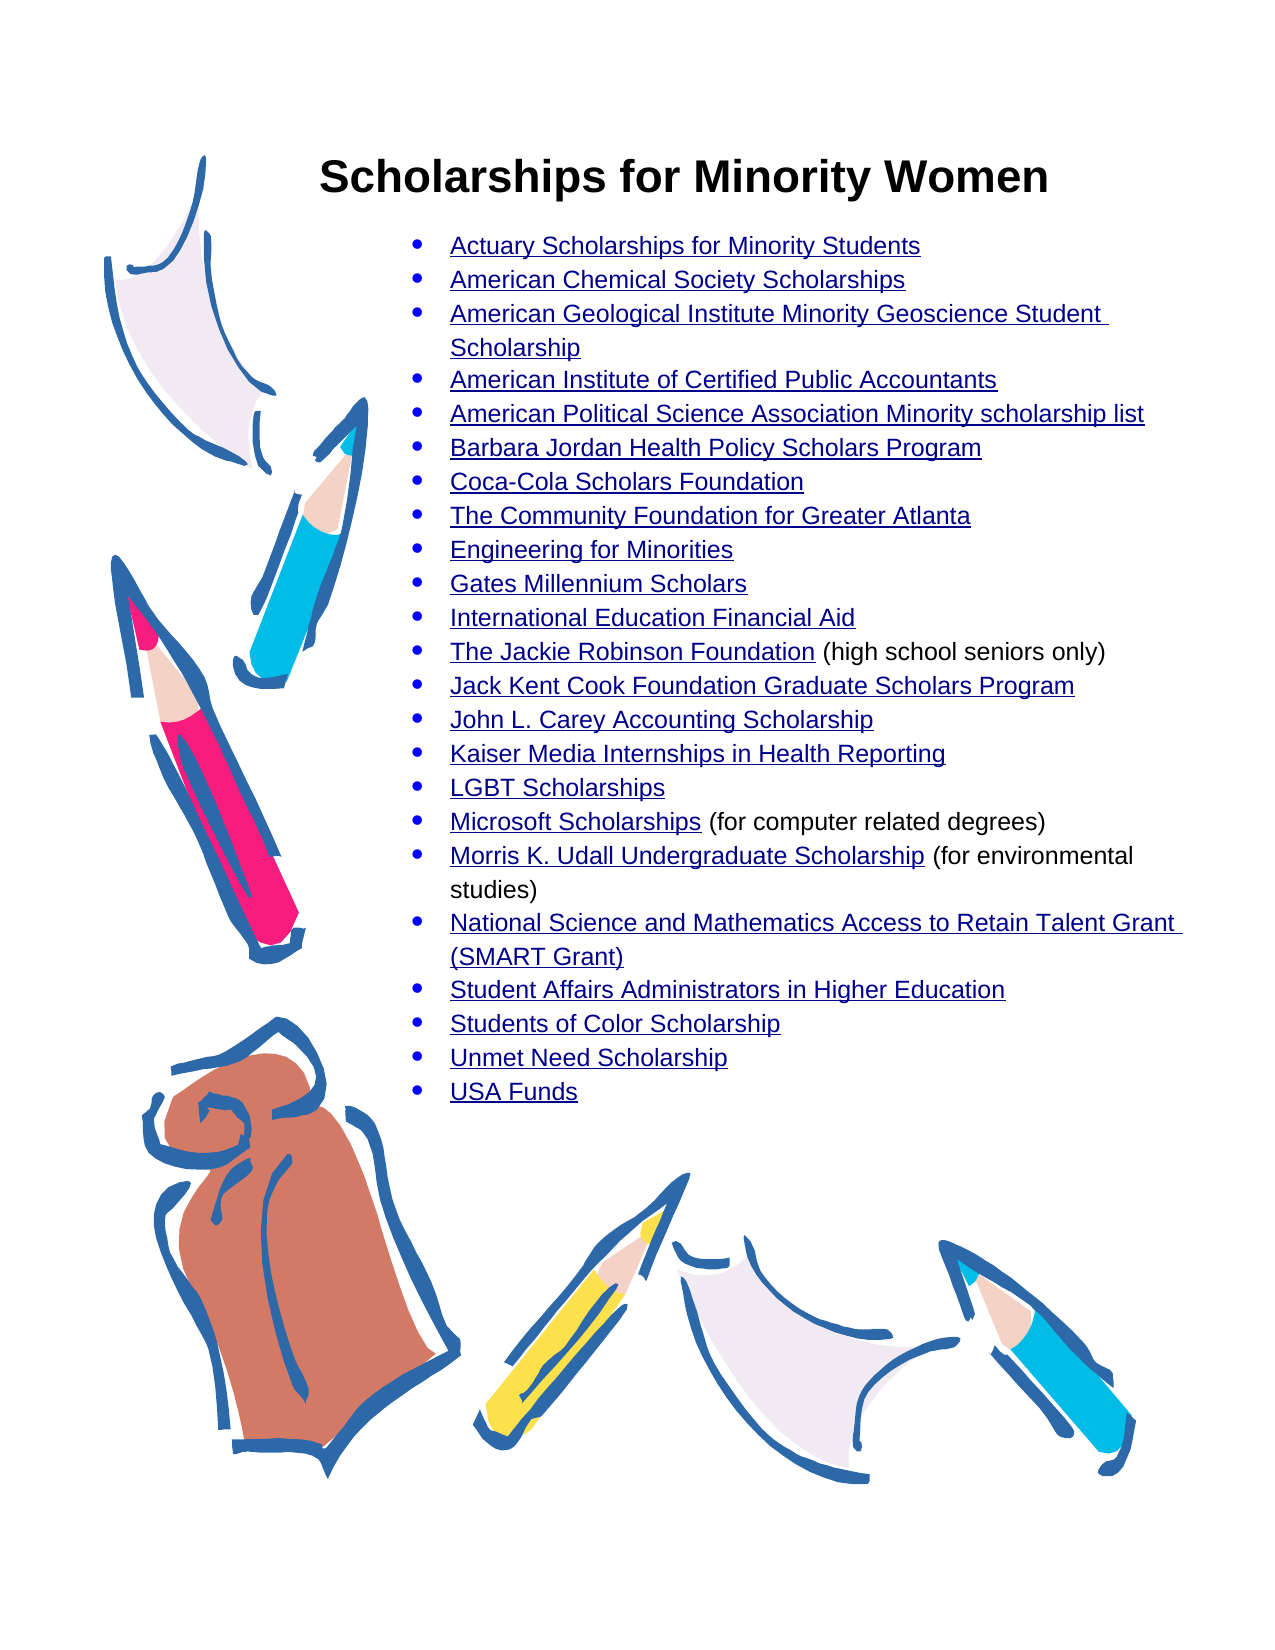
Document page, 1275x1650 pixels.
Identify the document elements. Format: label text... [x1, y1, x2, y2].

list LGBT Scholarships [412, 773, 1219, 803]
text Scholarships for Minority Women [150, 150, 1219, 231]
list Microsoft Scholarships (for computer related degrees) [412, 807, 1219, 837]
list Unmet Need Scholarship [412, 1043, 1219, 1072]
list The Jackie Robinson Foundation (high school seniors only) [412, 637, 1219, 667]
list American Chemical Society Scholarships [412, 265, 1219, 294]
list American Political Science Association Minority scholarship list [412, 399, 1219, 429]
list Students of Color Scholarship [412, 1009, 1219, 1038]
list Barbara Jordan Health Policy Scholars Program [412, 433, 1219, 463]
list Jack Kent Cook Foundation Graduate Scholars Program [412, 671, 1219, 701]
list The Community Foundation for Greater Atlanta [412, 501, 1219, 531]
list International Education Financial Aid [412, 603, 1219, 633]
list Actuary Scholarships for Minority Students [412, 231, 1219, 260]
list Student Affairs Administrators in Higher Education [412, 975, 1219, 1004]
list Morris K. Udall Undergraduate Scholarship (for environmental studies) [412, 841, 1219, 903]
list John L. Carey Accounting Scholarship [412, 705, 1219, 735]
list National Science and Mathematics Access to Retain Talent Grant (SMART Grant) [412, 908, 1219, 970]
list Kaiser Media Internships in Health Reporting [412, 739, 1219, 769]
list Gates Millennium Scholars [412, 569, 1219, 599]
list American Geological Institute Minority Geoscience Student Scholarship [412, 299, 1219, 361]
list American Institute of Certified Public Accountants [412, 366, 1219, 395]
list Coca-Cola Scholars Foundation [412, 467, 1219, 497]
list USA Funds [412, 1077, 1247, 1138]
list Engineering for Minorities [412, 535, 1219, 565]
